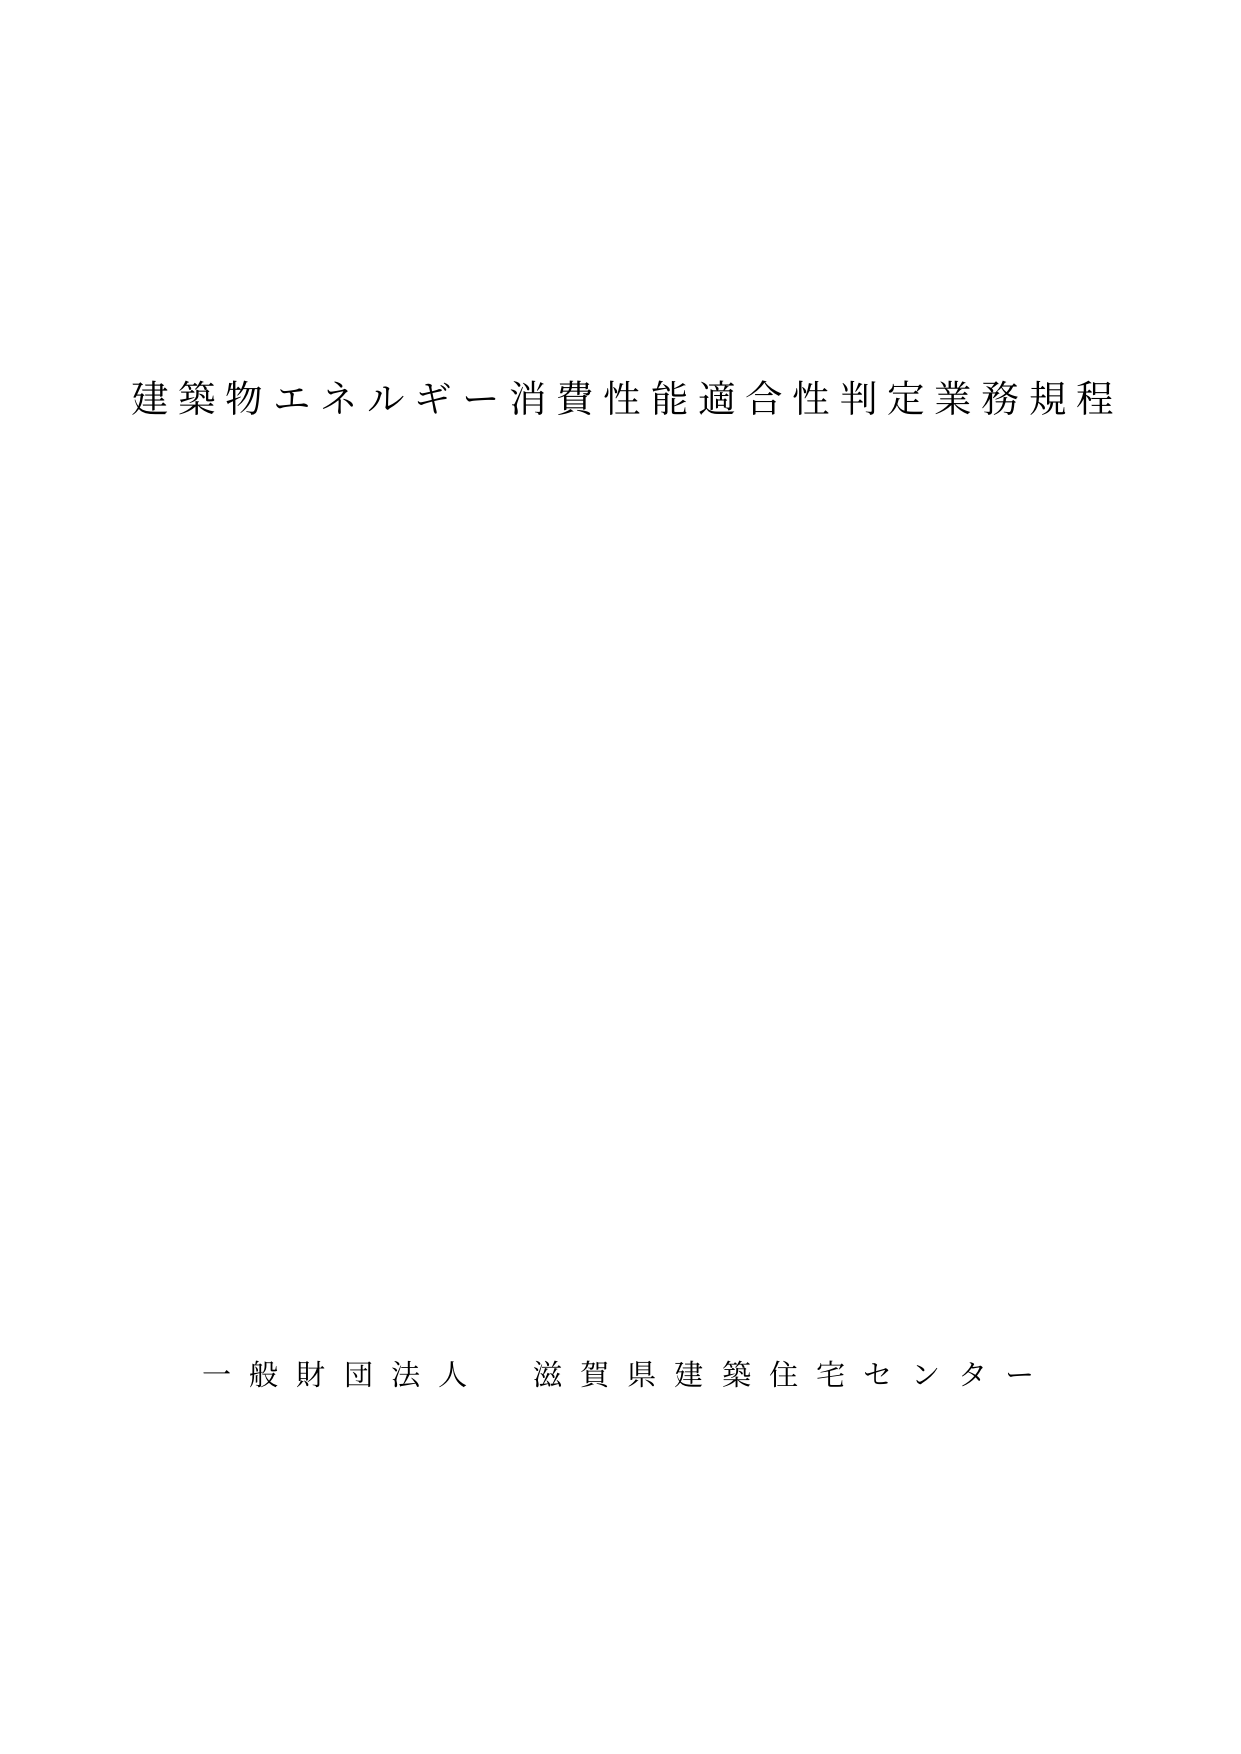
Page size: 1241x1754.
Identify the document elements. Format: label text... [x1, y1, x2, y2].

text 建築物エネルギー消費性能適合性判定業務規程 [119, 357, 1136, 435]
text 一般財団法人 滋賀県建築住宅センター [119, 1333, 1136, 1412]
